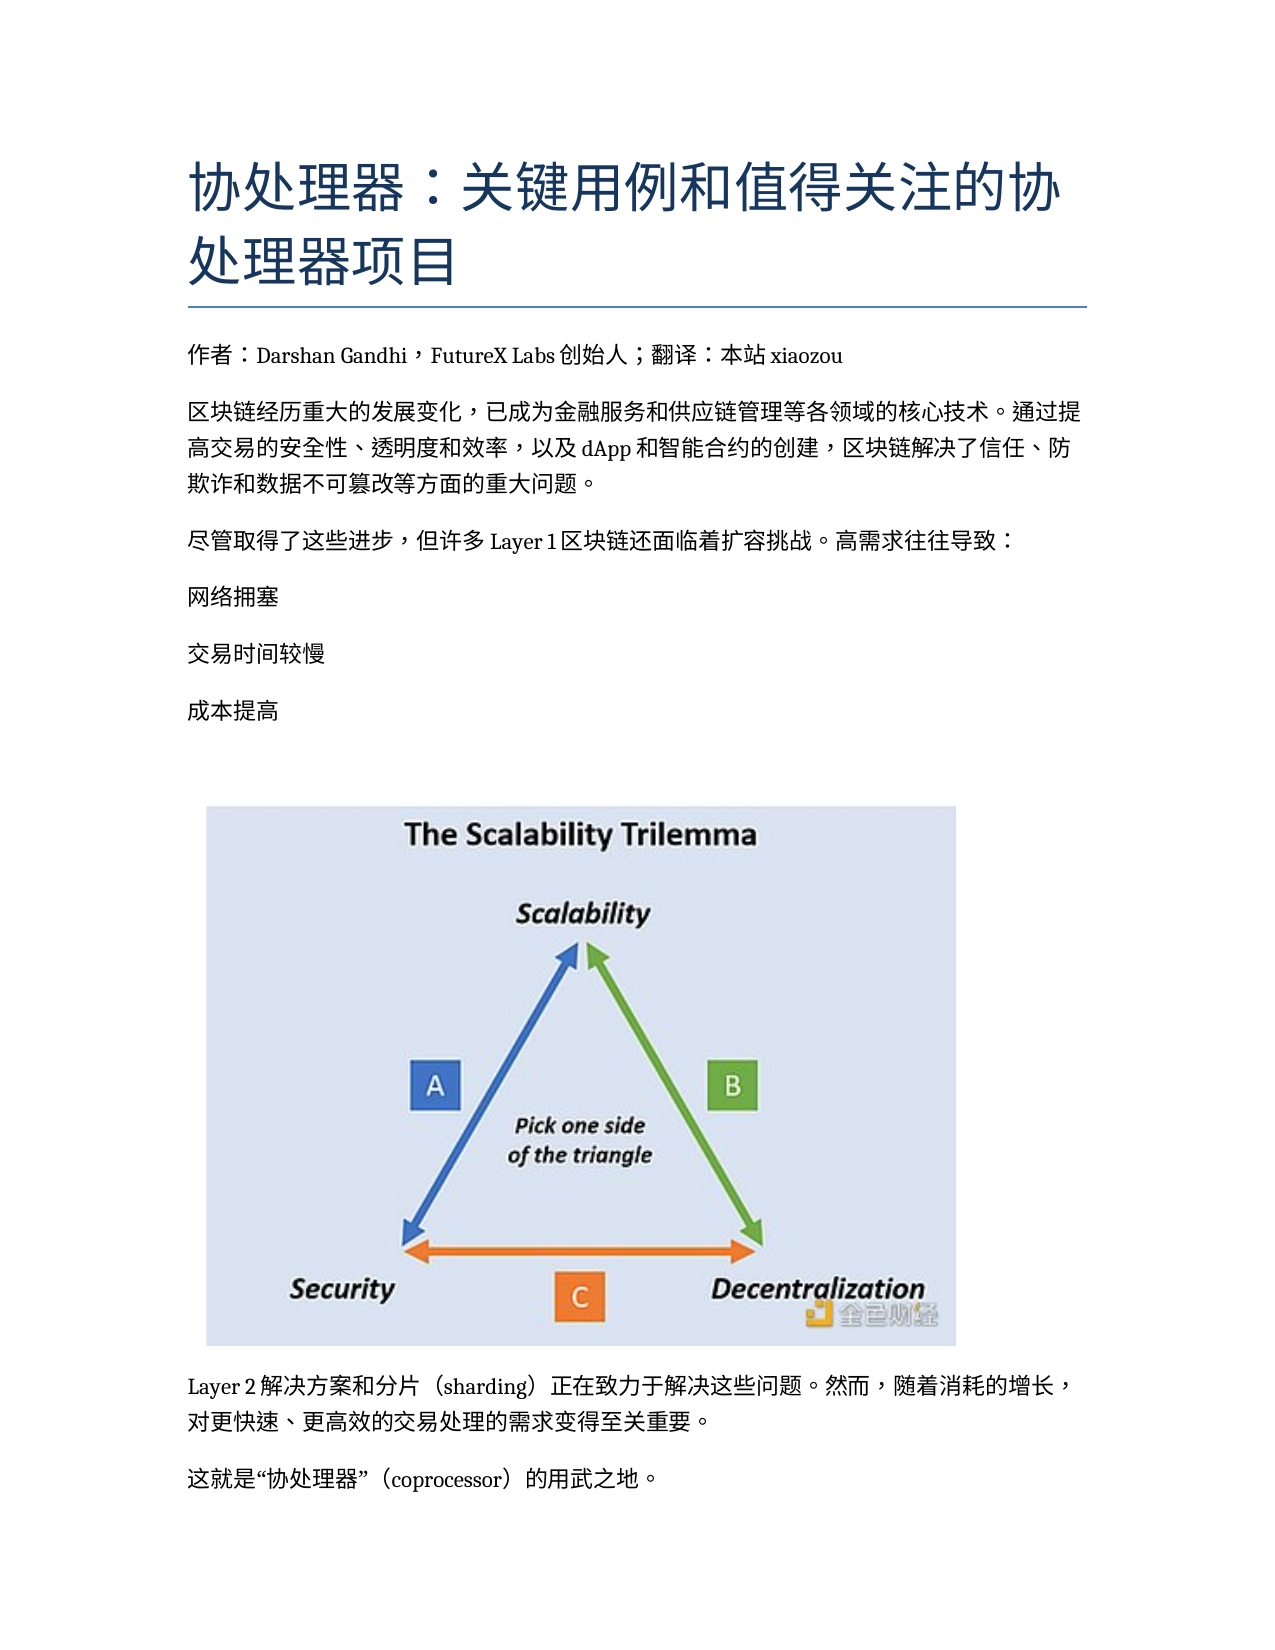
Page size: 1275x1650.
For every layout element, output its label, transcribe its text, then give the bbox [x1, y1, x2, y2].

text 网络拥塞 [187, 581, 1087, 613]
text 交易时间较慢 [187, 638, 1087, 669]
text 这就是“协处理器”（coprocessor）的用武之地。 [187, 1463, 1087, 1494]
text 尽管取得了这些进步，但许多Layer 1区块链还面临着扩容挑战。高需求往往导致： [187, 524, 1087, 556]
picture [206, 802, 957, 1346]
text 成本提高 [187, 695, 1087, 726]
text 区块链经历重大的发展变化，已成为金融服务和供应链管理等各领域的核心技术。通过提高交易的安全性、透明度和效率，以及dApp和智能合约的创建，区块链解决了信任、防欺诈和数据不可篡改等方面的重大问题。 [187, 396, 1087, 499]
text Layer 2解决方案和分片（sharding）正在致力于解决这些问题。然而，随着消耗的增长，对更快速、更高效的交易处理的需求变得至关重要。 [187, 1370, 1087, 1437]
text 作者：Darshan Gandhi，FutureX Labs创始人；翻译：本站xiaozou [187, 339, 1087, 370]
title 协处理器：关键用例和值得关注的协处理器项目 [187, 150, 1087, 308]
